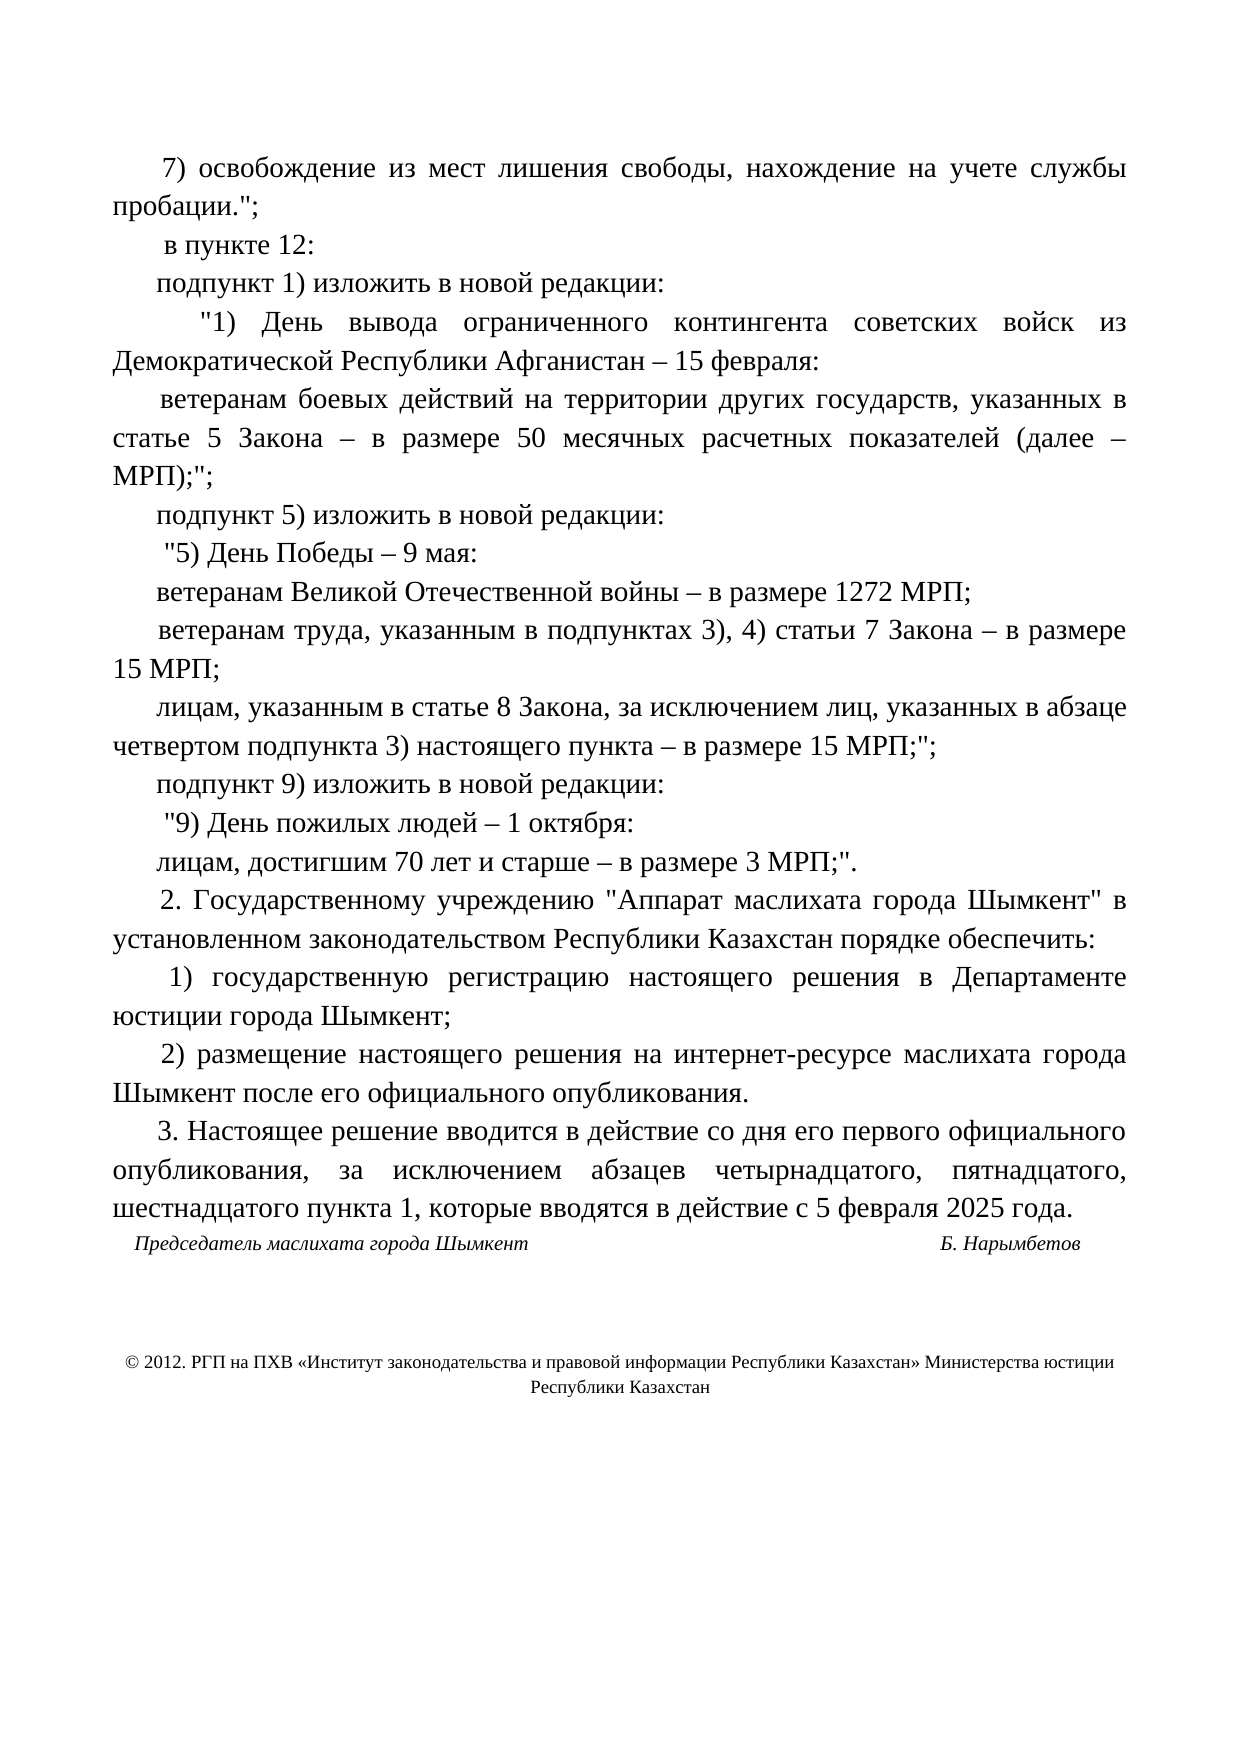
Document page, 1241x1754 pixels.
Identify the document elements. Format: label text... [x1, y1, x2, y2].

text © 2012. РГП на ПХВ «Институт законодательства и правовой информации Республики Казахстан» Министерства юстиции Республики Казахстан [112, 1351, 1128, 1397]
text 2. Государственному учреждению "Аппарат маслихата города Шымкент" в установленном законодательством Республики Казахстан порядке обеспечить: [112, 882, 1128, 954]
text подпункт 9) изложить в новой редакции: [112, 767, 1128, 800]
text ветеранам труда, указанным в подпунктах 3), 4) статьи 7 Закона – в размере 15 МРП; [112, 612, 1128, 684]
text 3. Настоящее решение вводится в действие со дня его первого официального опубликования, за исключением абзацев четырнадцатого, пятнадцатого, шестнадцатого пункта 1, которые вводятся в действие с 5 февраля 2025 года. [112, 1113, 1128, 1224]
table_header Председатель маслихата города Шымкент [101, 1229, 939, 1260]
text ветеранам боевых действий на территории других государств, указанных в статье 5 Закона – в размере 50 месячных расчетных показателей (далее – МРП);"; [112, 381, 1128, 492]
text ветеранам Великой Отечественной войны – в размере 1272 МРП; [112, 574, 1128, 607]
text в пункте 12: [112, 227, 1128, 261]
text 2) размещение настоящего решения на интернет-ресурсе маслихата города Шымкент после его официального опубликования. [112, 1036, 1128, 1108]
text лицам, указанным в статье 8 Закона, за исключением лиц, указанных в абзаце четвертом подпункта 3) настоящего пункта – в размере 15 МРП;"; [112, 689, 1128, 762]
text 1) государственную регистрацию настоящего решения в Департаменте юстиции города Шымкент; [112, 959, 1128, 1031]
text подпункт 5) изложить в новой редакции: [112, 497, 1128, 530]
table_header Б. Нарымбетов [939, 1229, 1240, 1260]
text "5) День Победы – 9 мая: [112, 535, 1128, 569]
text подпункт 1) изложить в новой редакции: [112, 266, 1128, 299]
text лицам, достигшим 70 лет и старше – в размере 3 МРП;". [112, 844, 1128, 877]
text "1) День вывода ограниченного контингента советских войск из Демократической Республики Афганистан – 15 февраля: [112, 304, 1128, 376]
text "9) День пожилых людей – 1 октября: [112, 805, 1128, 839]
text 7) освобождение из мест лишения свободы, нахождение на учете службы пробации."; [112, 150, 1128, 222]
